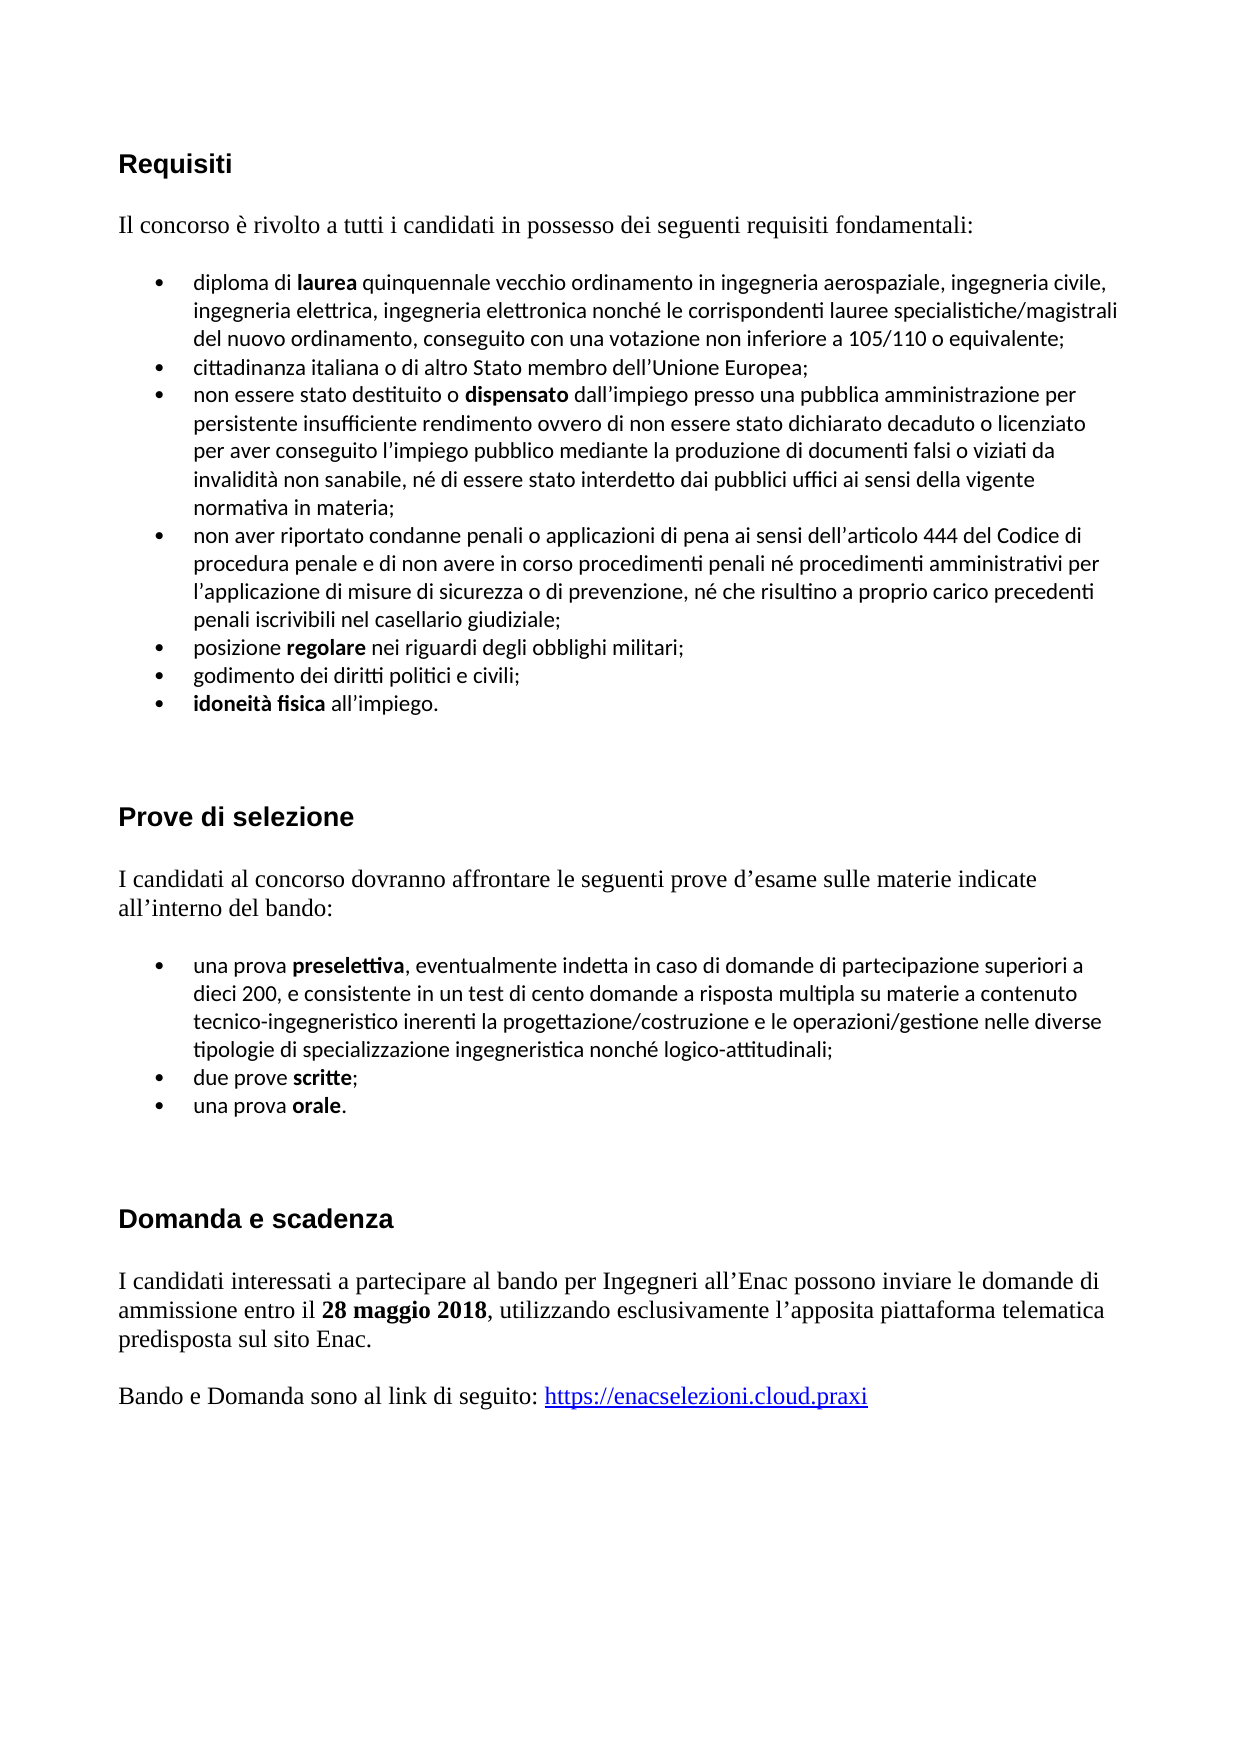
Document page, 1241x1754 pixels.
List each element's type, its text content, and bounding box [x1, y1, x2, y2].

subtitle Prove di selezione [118, 801, 1122, 832]
list una prova preselettiva, eventualmente indetta in caso di domande di partecipazione superiori a dieci 200, e consistente in un test di cento domande a risposta multipla su materie a contenuto tecnico-ingegneristico inerenti la progettazione/costruzione e le operazioni/gestione nelle diverse tipologie di specializzazione ingegneristica nonché logico-attitudinali; [156, 951, 1122, 1063]
text Il concorso è rivolto a tutti i candidati in possesso dei seguenti requisiti fondamentali: [118, 211, 1122, 239]
subtitle Domanda e scadenza [118, 1203, 1122, 1234]
list non aver riportato condanne penali o applicazioni di pena ai sensi dell’articolo 444 del Codice di procedura penale e di non avere in corso procedimenti penali né procedimenti amministrativi per l’applicazione di misure di sicurezza o di prevenzione, né che risultino a proprio carico precedenti penali iscrivibili nel casellario giudiziale; [156, 521, 1122, 633]
list idoneità fisica all’impiego. [156, 689, 1122, 717]
text I candidati interessati a partecipare al bando per Ingegneri all’Enac possono inviare le domande di ammissione entro il 28 maggio 2018, utilizzando esclusivamente l’apposita piattaforma telematica predisposta sul sito Enac. Bando e Domanda sono al link di seguito: https://enacselezioni.cloud.praxi [118, 1266, 1122, 1410]
text I candidati al concorso dovranno affrontare le seguenti prove d’esame sulle materie indicate all’interno del bando: [118, 864, 1122, 922]
list due prove scritte; [156, 1063, 1122, 1091]
list diploma di laurea quinquennale vecchio ordinamento in ingegneria aerospaziale, ingegneria civile, ingegneria elettrica, ingegneria elettronica nonché le corrispondenti lauree specialistiche/magistrali del nuovo ordinamento, conseguito con una votazione non inferiore a 105/110 o equivalente; [156, 268, 1122, 353]
list una prova orale. [156, 1091, 1122, 1119]
list cittadinanza italiana o di altro Stato membro dell’Unione Europea; [156, 353, 1122, 381]
subtitle Requisiti [118, 148, 1122, 179]
list godimento dei diritti politici e civili; [156, 661, 1122, 689]
list posizione regolare nei riguardi degli obblighi militari; [156, 633, 1122, 661]
list non essere stato destituito o dispensato dall’impiego presso una pubblica amministrazione per persistente insufficiente rendimento ovvero di non essere stato dichiarato decaduto o licenziato per aver conseguito l’impiego pubblico mediante la produzione di documenti falsi o viziati da invalidità non sanabile, né di essere stato interdetto dai pubblici uffici ai sensi della vigente normativa in materia; [156, 381, 1122, 521]
